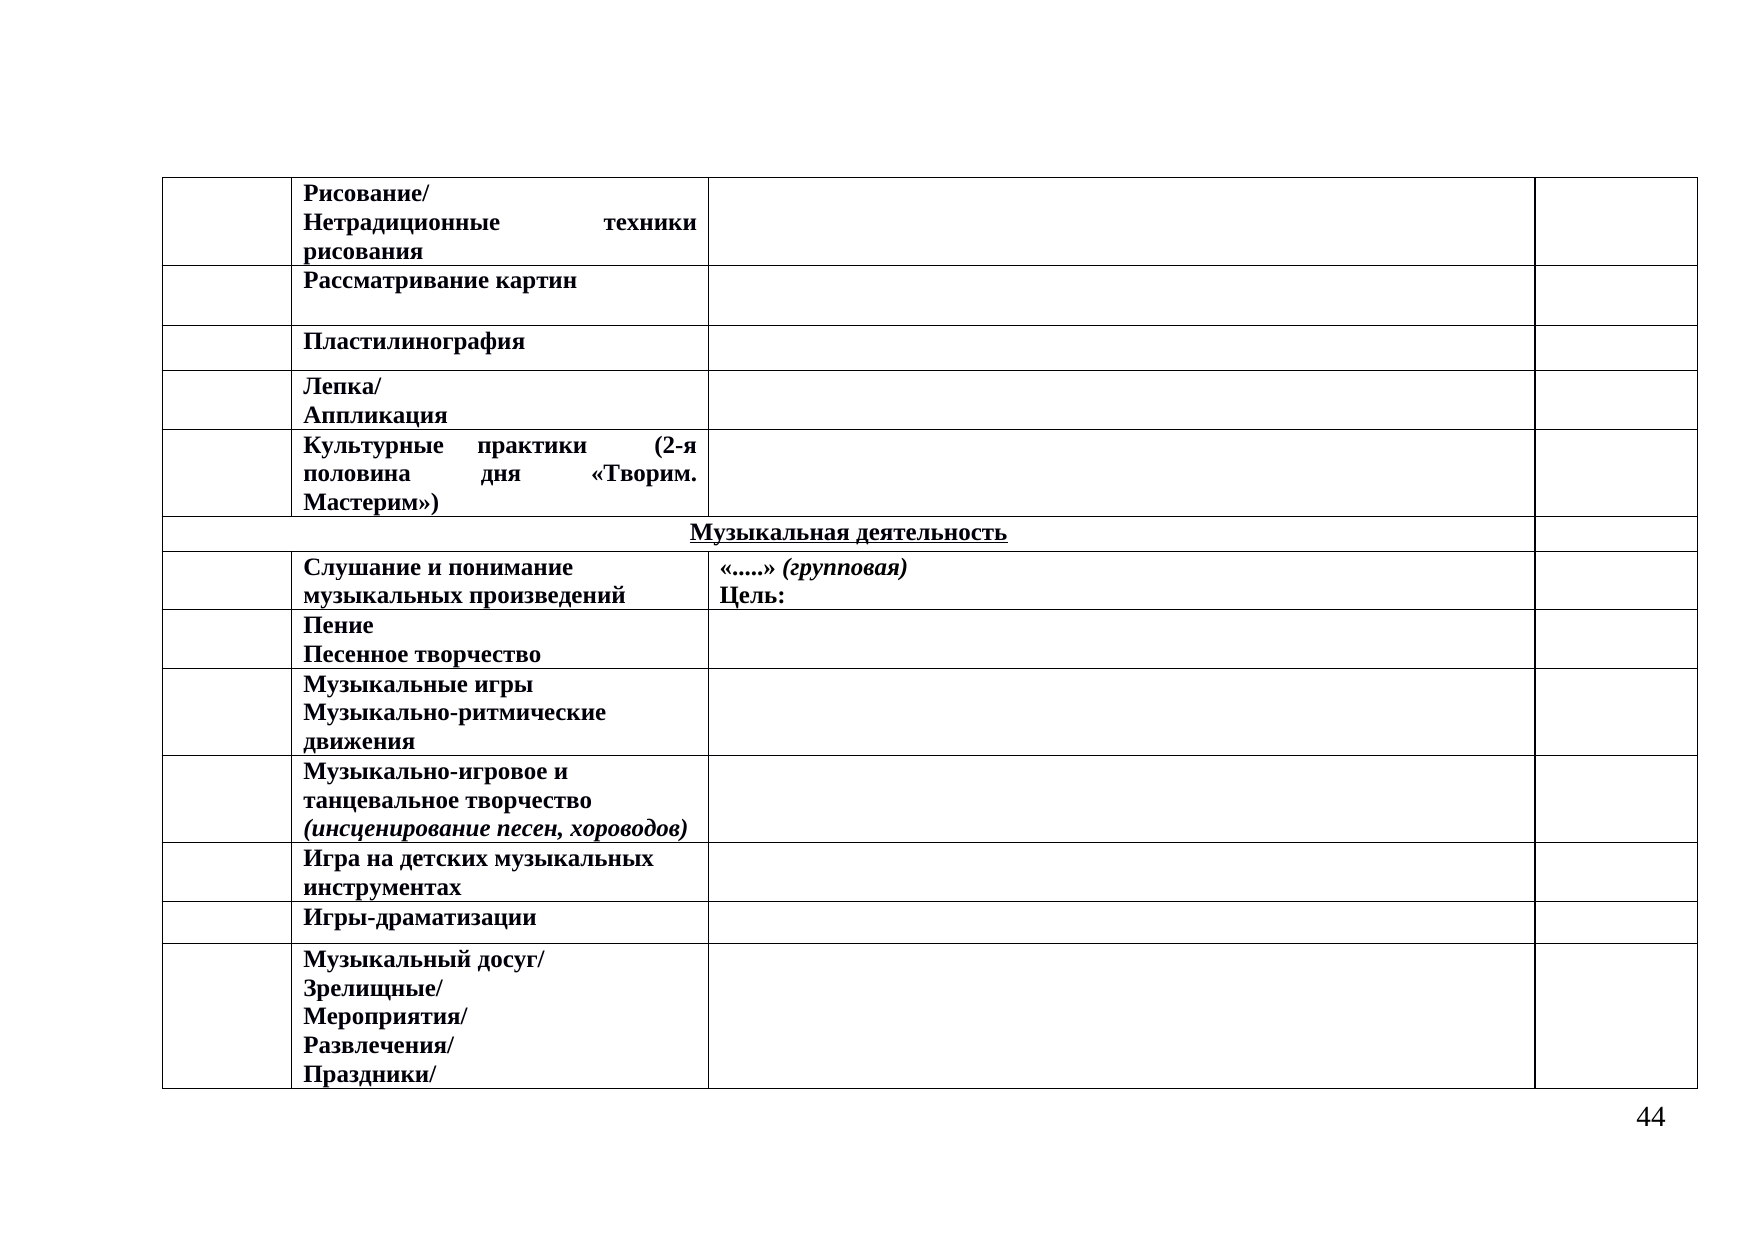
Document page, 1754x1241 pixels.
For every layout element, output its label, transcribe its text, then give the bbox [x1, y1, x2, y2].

table_cell Рассматривание картин [292, 266, 708, 325]
table_cell [1536, 756, 1697, 842]
table_cell Культурные практики (2-я половина дня «Творим. Мастерим») [292, 430, 708, 516]
table_cell [163, 944, 291, 1088]
table_cell [1536, 610, 1697, 668]
table_cell [709, 430, 1534, 516]
table_cell [709, 178, 1534, 264]
table_cell Игры-драматизации [292, 902, 708, 943]
table_cell [709, 902, 1534, 943]
table_cell [163, 552, 291, 609]
table_cell [709, 944, 1534, 1088]
table_cell [1536, 669, 1697, 755]
table_cell [1536, 552, 1697, 609]
table_cell Рисование/ Нетрадиционные техники рисования [292, 178, 708, 264]
table_cell Музыкальная деятельность [163, 517, 1534, 551]
table_cell [709, 266, 1534, 325]
table_cell Игра на детских музыкальных инструментах [461, 843, 708, 901]
table_cell Музыкальные игры Музыкально-ритмические движения [292, 669, 708, 755]
table_cell [1536, 178, 1697, 264]
table_cell [709, 756, 1534, 842]
table_cell Лепка/ Аппликация [292, 371, 708, 429]
table_cell Пение Песенное творчество [373, 610, 708, 668]
table_cell [1536, 326, 1697, 370]
table_cell [163, 266, 291, 325]
table_cell [1536, 902, 1697, 943]
table_cell [163, 843, 291, 901]
table_cell [1536, 266, 1697, 325]
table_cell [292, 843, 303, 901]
table_cell Пластилинография [292, 326, 708, 370]
table_cell [163, 326, 291, 370]
table_cell [1536, 371, 1697, 429]
table_cell [709, 843, 1534, 901]
table_cell [709, 326, 1534, 370]
table_cell [1536, 944, 1697, 1088]
table_cell [1536, 430, 1697, 516]
table_cell Музыкальный досуг/ Зрелищные/ Мероприятия/ Развлечения/ Праздники/ [436, 944, 708, 1088]
table_cell Слушание и понимание музыкальных произведений [573, 552, 708, 609]
table_cell [163, 178, 291, 264]
table_cell [709, 669, 1534, 755]
table_cell Музыкально-игровое и танцевальное творчество (инсценирование песен, хороводов) [292, 756, 708, 842]
table_cell [163, 371, 291, 429]
table_cell [163, 669, 291, 755]
table_cell «.....» (групповая) Цель: [709, 552, 1534, 609]
table_cell [163, 610, 291, 668]
table_cell [163, 430, 291, 516]
table_cell [709, 371, 1534, 429]
table_cell [163, 902, 291, 943]
table_cell [1536, 843, 1697, 901]
table_cell [163, 756, 291, 842]
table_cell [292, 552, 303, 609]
table_cell [709, 610, 1534, 668]
table_cell [1536, 517, 1697, 551]
